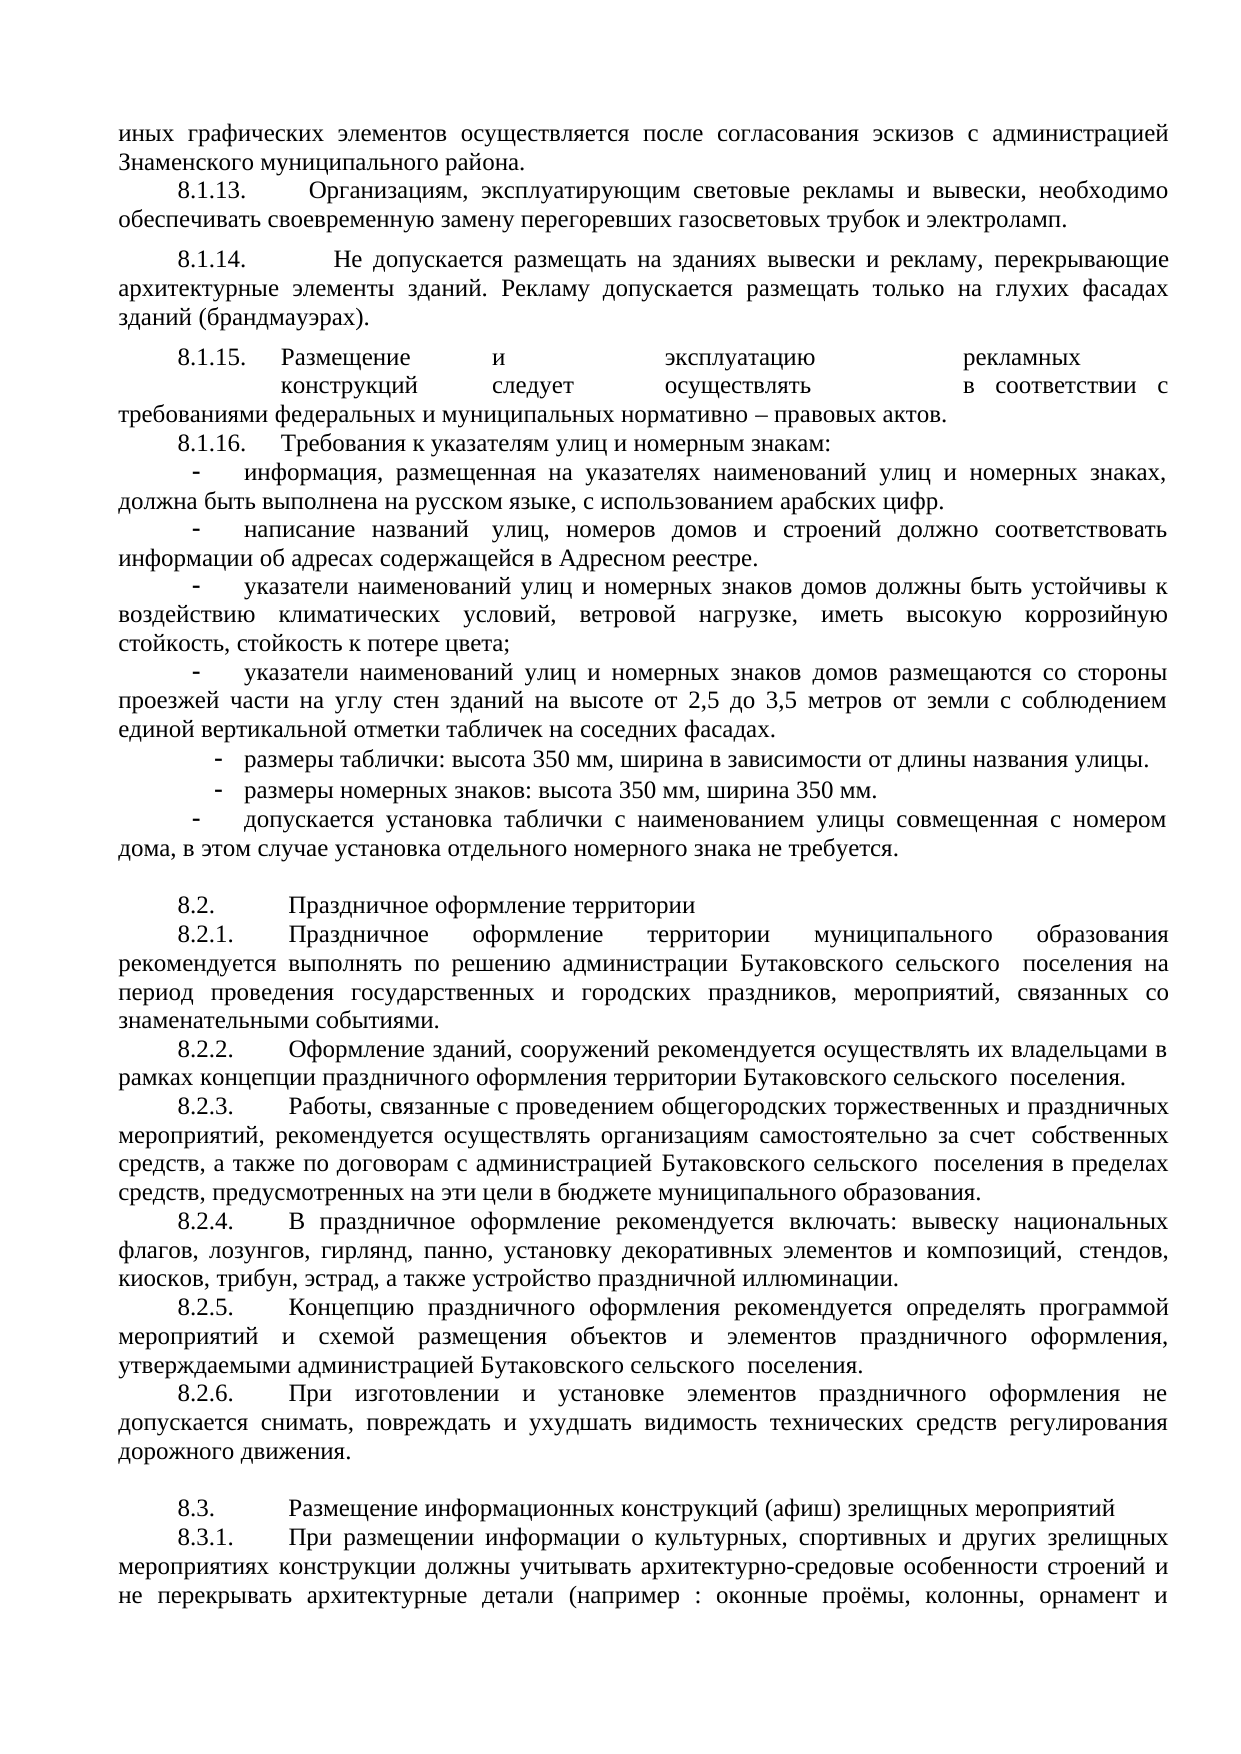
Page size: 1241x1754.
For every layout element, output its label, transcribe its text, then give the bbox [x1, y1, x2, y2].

list Концепцию праздничного оформления рекомендуется определять программой мероприятий и схемой размещения объектов и элементов праздничного оформления, утверждаемыми администрацией Бутаковского сельского поселения. [118, 1292, 1169, 1378]
list допускается установка таблички с наименованием улицы совмещенная с номером дома, в этом случае установка отдельного номерного знака не требуется. [118, 804, 1168, 862]
list Размещение информационных конструкций (афиш) зрелищных мероприятий [177, 1493, 1181, 1522]
list указатели наименований улиц и номерных знаков домов должны быть устойчивы к воздействию климатических условий, ветровой нагрузке, иметь высокую коррозийную стойкость, стойкость к потере цвета; [118, 572, 1168, 656]
list Организациям, эксплуатирующим световые рекламы и вывески, необходимо обеспечивать своевременную замену перегоревших газосветовых трубок и электроламп. [118, 176, 1168, 233]
list При изготовлении и установке элементов праздничного оформления не допускается снимать, повреждать и ухудшать видимость технических средств регулирования дорожного движения. [118, 1378, 1168, 1465]
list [118, 1522, 1169, 1608]
list информация, размещенная на указателях наименований улиц и номерных знаках, должна быть выполнена на русском языке, с использованием арабских цифр. [118, 457, 1168, 514]
list Размещение и эксплуатацию рекламных конструкций следует осуществлять в соответствии с требованиями федеральных и муниципальных нормативно – правовых актов. [118, 342, 1168, 428]
list написание названий улиц, номеров домов и строений должно соответствовать информации об адресах содержащейся в Адресном реестре. [118, 515, 1168, 571]
list Оформление зданий, сооружений рекомендуется осуществлять их владельцами в рамках концепции праздничного оформления территории Бутаковского сельского поселения. [118, 1034, 1168, 1091]
list размеры номерных знаков: высота 350 мм, ширина 350 мм. [214, 774, 1181, 804]
list Не допускается размещать на зданиях вывески и рекламу, перекрывающие архитектурные элементы зданий. Рекламу допускается размещать только на глухих фасадах зданий (брандмауэрах). [118, 244, 1169, 331]
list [118, 118, 1169, 176]
list Праздничное оформление территории [177, 890, 1181, 919]
list указатели наименований улиц и номерных знаков домов размещаются со стороны проезжей части на углу стен зданий на высоте от 2,5 до 3,5 метров от земли с соблюдением единой вертикальной отметки табличек на соседних фасадах. [118, 657, 1169, 743]
list В праздничное оформление рекомендуется включать: вывеску национальных флагов, лозунгов, гирлянд, панно, установку декоративных элементов и композиций, стендов, киосков, трибун, эстрад, а также устройство праздничной иллюминации. [118, 1206, 1169, 1292]
list размеры таблички: высота 350 мм, ширина в зависимости от длины названия улицы. [214, 743, 1181, 774]
list Требования к указателям улиц и номерным знакам: [118, 428, 1181, 457]
list Праздничное оформление территории муниципального образования рекомендуется выполнять по решению администрации Бутаковского сельского поселения на период проведения государственных и городских праздников, мероприятий, связанных со знаменательными событиями. [118, 919, 1169, 1034]
list Работы, связанные с проведением общегородских торжественных и праздничных мероприятий, рекомендуется осуществлять организациям самостоятельно за счет собственных средств, а также по договорам с администрацией Бутаковского сельского поселения в пределах средств, предусмотренных на эти цели в бюджете муниципального образования. [118, 1091, 1169, 1206]
